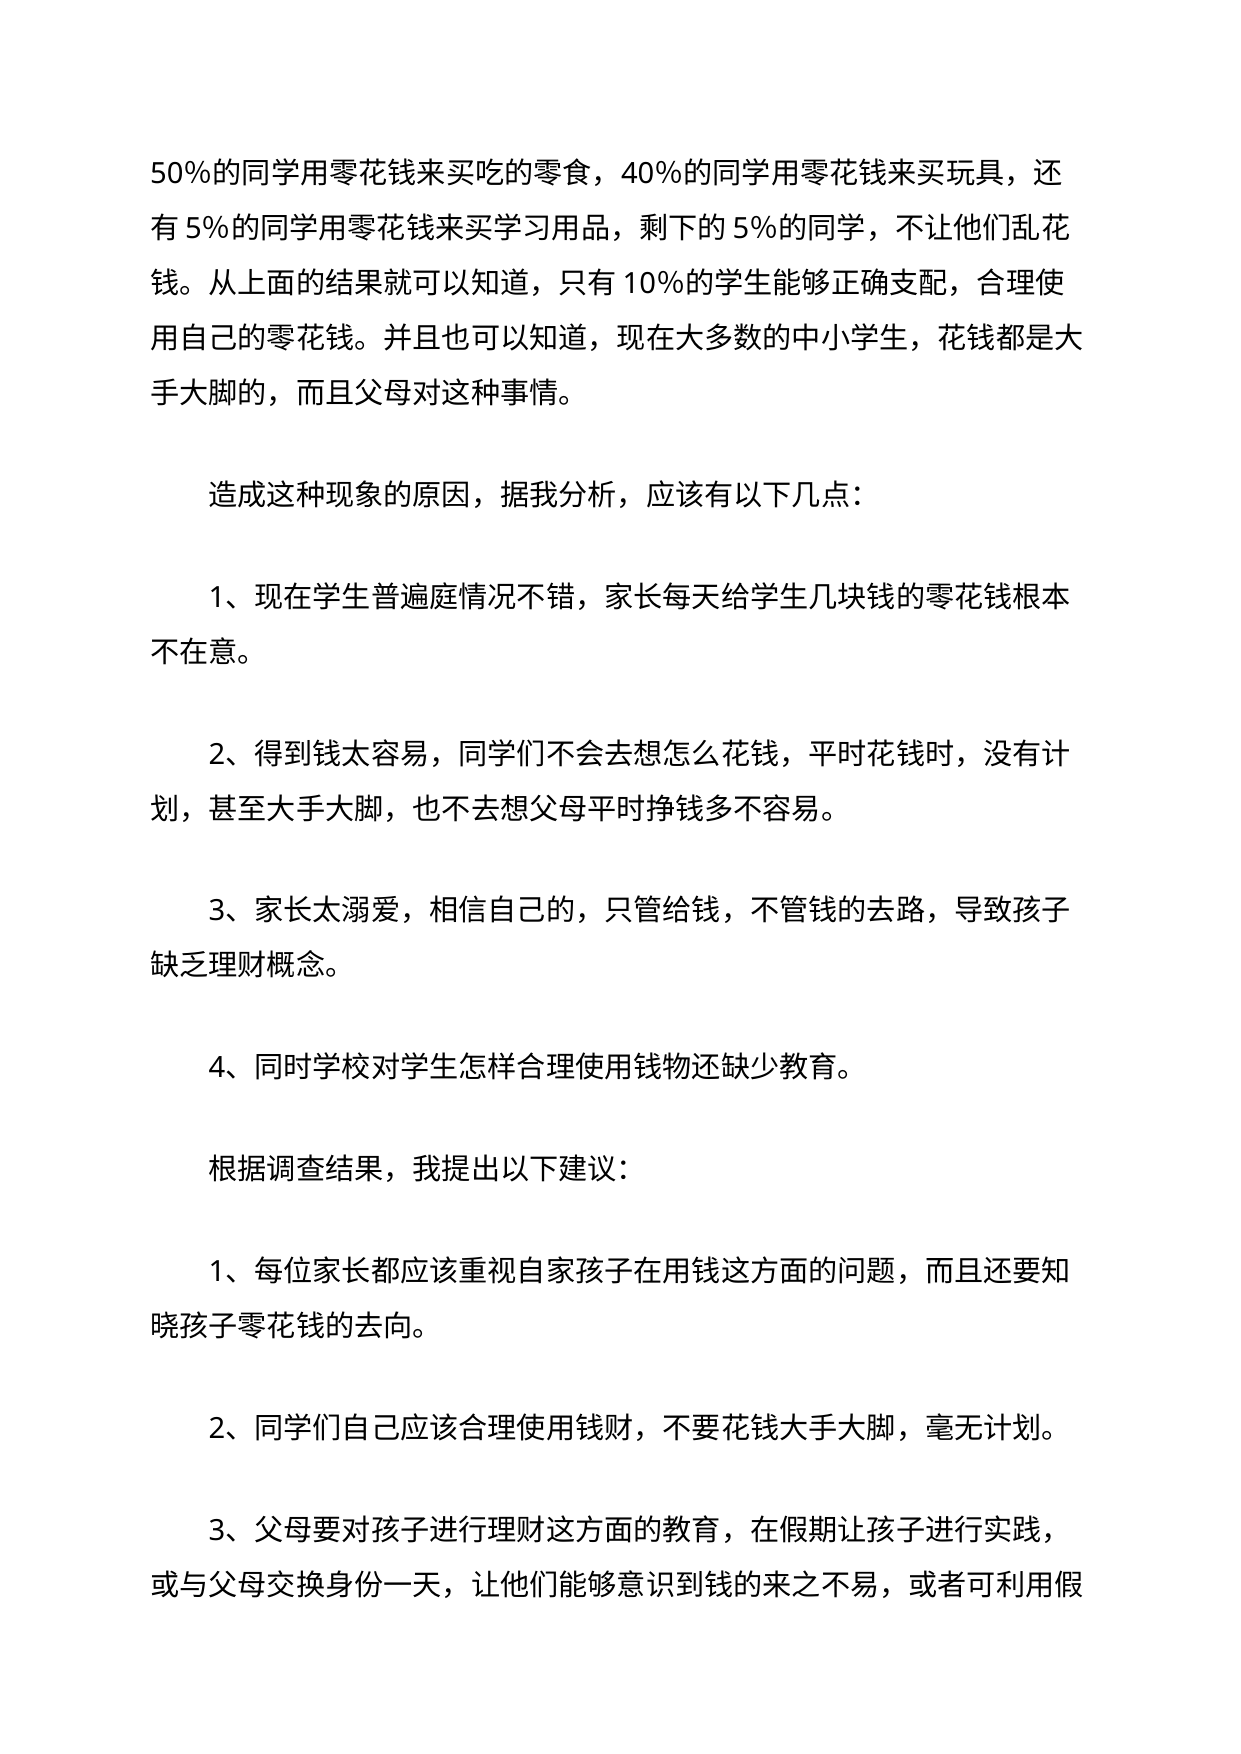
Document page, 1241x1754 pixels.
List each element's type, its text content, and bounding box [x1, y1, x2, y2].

text 2、同学们自己应该合理使用钱财，不要花钱大手大脚，毫无计划。 [150, 1404, 1090, 1447]
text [150, 150, 1090, 412]
text 3、家长太溺爱，相信自己的，只管给钱，不管钱的去路，导致孩子缺乏理财概念。 [150, 887, 1090, 984]
text 1、现在学生普遍庭情况不错，家长每天给学生几块钱的零花钱根本不在意。 [150, 573, 1090, 671]
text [150, 1506, 1090, 1603]
text 造成这种现象的原因，据我分析，应该有以下几点： [150, 472, 1090, 514]
text 根据调查结果，我提出以下建议： [150, 1146, 1090, 1188]
text 4、同时学校对学生怎样合理使用钱物还缺少教育。 [150, 1044, 1090, 1086]
text 2、得到钱太容易，同学们不会去想怎么花钱，平时花钱时，没有计划，甚至大手大脚，也不去想父母平时挣钱多不容易。 [150, 730, 1090, 827]
text 1、每位家长都应该重视自家孩子在用钱这方面的问题，而且还要知晓孩子零花钱的去向。 [150, 1247, 1090, 1345]
